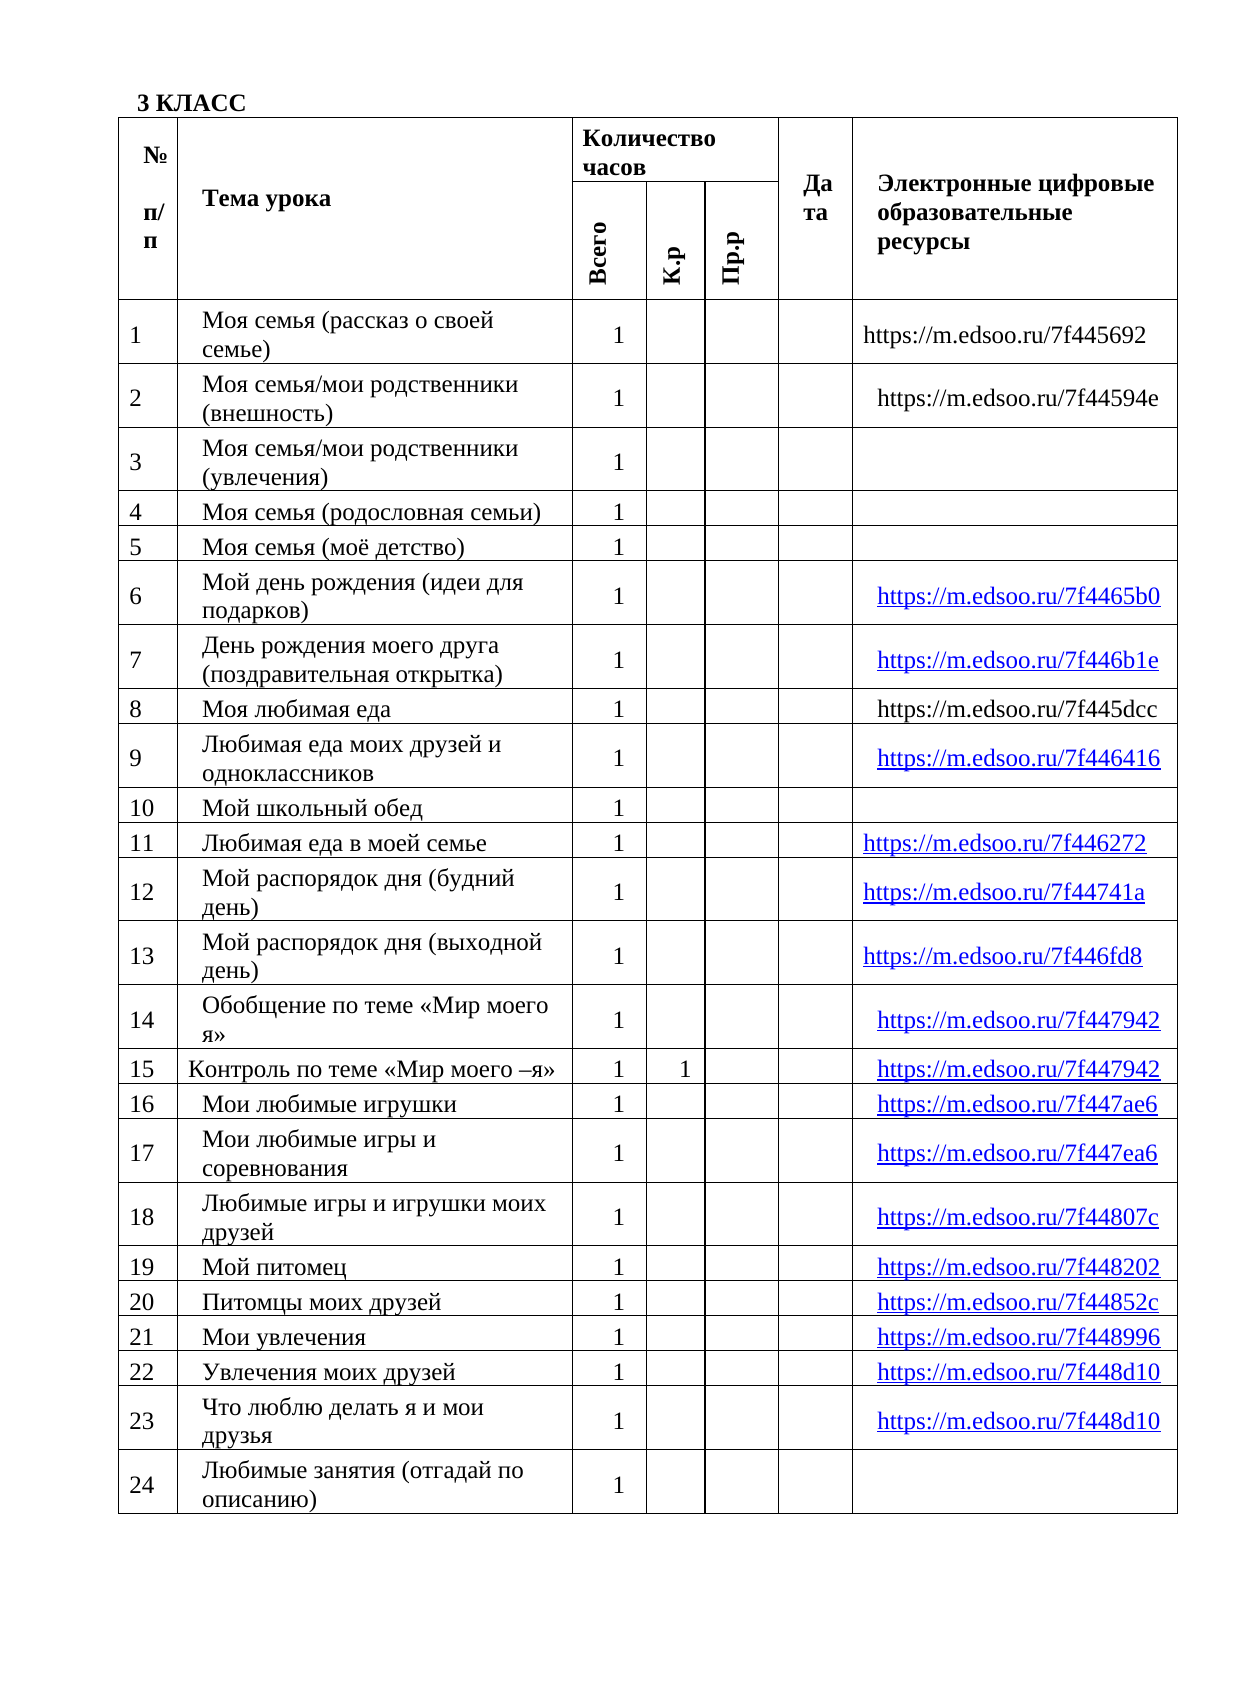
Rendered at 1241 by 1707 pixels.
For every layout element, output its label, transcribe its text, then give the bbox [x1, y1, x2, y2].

table_cell Мои любимые игрушки [178, 1084, 572, 1118]
table_cell 1 [119, 300, 177, 363]
table_cell 1 [573, 1183, 646, 1245]
table_cell [853, 526, 1177, 560]
table_cell [647, 788, 704, 822]
table_cell 1 [573, 1049, 646, 1083]
table_cell [647, 526, 704, 560]
table_cell Мой день рождения (идеи для подарков) [178, 561, 572, 624]
table_cell 1 [573, 1246, 646, 1280]
table_cell [647, 561, 704, 624]
table_cell [779, 823, 852, 857]
table_cell Обобщение по теме «Мир моего я» [178, 985, 572, 1048]
table_cell [779, 921, 852, 984]
table_cell [706, 491, 778, 525]
table_cell [647, 1183, 704, 1245]
table_cell Мой питомец [178, 1246, 572, 1280]
table_cell Что люблю делать я и мои друзья [178, 1386, 572, 1449]
table_cell Пр.р [706, 182, 778, 299]
table_cell [647, 491, 704, 525]
table_cell Моя любимая еда [178, 689, 572, 723]
table_cell [647, 625, 704, 688]
table_cell [706, 724, 778, 787]
table_cell Увлечения моих друзей [178, 1351, 572, 1385]
table_header № п/п [119, 118, 177, 299]
table_cell 21 [119, 1316, 177, 1350]
table_cell https://m.edsoo.ru/7f446416 [853, 724, 1177, 787]
table_cell [647, 1351, 704, 1385]
table_cell 1 [573, 1386, 646, 1449]
table_cell [706, 428, 778, 490]
table_cell 1 [573, 788, 646, 822]
table_cell [706, 788, 778, 822]
table_cell https://m.edsoo.ru/7f446fd8 [853, 921, 1177, 984]
table_cell Моя семья (рассказ о своей семье) [178, 300, 572, 363]
table_cell 12 [119, 858, 177, 920]
table_cell [853, 788, 1177, 822]
table_cell Питомцы моих друзей [178, 1281, 572, 1315]
table_cell https://m.edsoo.ru/7f448d10 [853, 1386, 1177, 1449]
table_cell Любимая еда в моей семье [178, 823, 572, 857]
table_cell [779, 625, 852, 688]
table_cell [706, 1246, 778, 1280]
table_cell [647, 689, 704, 723]
table_cell 8 [119, 689, 177, 723]
table_cell 13 [119, 921, 177, 984]
table_cell [647, 1246, 704, 1280]
table_cell [779, 788, 852, 822]
table_cell https://m.edsoo.ru/7f448996 [853, 1316, 1177, 1350]
table_cell 18 [119, 1183, 177, 1245]
table_cell [647, 1316, 704, 1350]
table_cell [647, 1450, 704, 1513]
table_cell 1 [573, 823, 646, 857]
table_cell [647, 1386, 704, 1449]
table_cell https://m.edsoo.ru/7f44852c [853, 1281, 1177, 1315]
table_cell [647, 1281, 704, 1315]
table_cell 6 [119, 561, 177, 624]
table_cell [779, 1084, 852, 1118]
table_cell Любимые игры и игрушки моих друзей [178, 1183, 572, 1245]
table_cell https://m.edsoo.ru/7f445692 [853, 300, 1177, 363]
table_cell [779, 1386, 852, 1449]
table_header Количество часов [573, 118, 778, 181]
table_cell [779, 1351, 852, 1385]
table_cell 17 [119, 1119, 177, 1182]
table_cell [706, 526, 778, 560]
table_cell [647, 364, 704, 427]
table_cell 10 [119, 788, 177, 822]
table_cell Мой школьный обед [178, 788, 572, 822]
table_cell 1 [573, 364, 646, 427]
table_cell [706, 1084, 778, 1118]
table_cell [706, 1119, 778, 1182]
table_cell [706, 364, 778, 427]
table_cell 1 [573, 300, 646, 363]
table_cell [779, 364, 852, 427]
table_cell 1 [573, 561, 646, 624]
table_cell [706, 1049, 778, 1083]
table_cell [779, 1450, 852, 1513]
table_cell [706, 1183, 778, 1245]
table_header Дата [779, 118, 852, 299]
table_cell [779, 561, 852, 624]
table_cell [706, 823, 778, 857]
table_cell https://m.edsoo.ru/7f447942 [853, 985, 1177, 1048]
table_cell 1 [573, 921, 646, 984]
table_cell 2 [119, 364, 177, 427]
table_cell [706, 1316, 778, 1350]
table_cell [779, 858, 852, 920]
table_cell 7 [119, 625, 177, 688]
table_cell 1 [573, 858, 646, 920]
table_cell 3 [119, 428, 177, 490]
table_cell [647, 724, 704, 787]
table_cell [647, 1119, 704, 1182]
table_cell [779, 689, 852, 723]
table_cell 9 [119, 724, 177, 787]
table_cell 1 [573, 491, 646, 525]
table_cell Моя семья (родословная семьи) [178, 491, 572, 525]
table_cell [779, 526, 852, 560]
table_cell 20 [119, 1281, 177, 1315]
table_cell [647, 921, 704, 984]
table_cell [647, 1084, 704, 1118]
table_cell [706, 1386, 778, 1449]
table_cell 1 [573, 428, 646, 490]
table_cell Мои любимые игры и соревнования [178, 1119, 572, 1182]
table_cell 24 [119, 1450, 177, 1513]
table_cell Моя семья (моё детство) [178, 526, 572, 560]
table_cell https://m.edsoo.ru/7f448202 [853, 1246, 1177, 1280]
table_cell [779, 1049, 852, 1083]
table_cell [647, 300, 704, 363]
table_cell https://m.edsoo.ru/7f44594e [853, 364, 1177, 427]
table_cell 1 [573, 1351, 646, 1385]
table_cell https://m.edsoo.ru/7f4465b0 [853, 561, 1177, 624]
table_cell 14 [119, 985, 177, 1048]
table_cell https://m.edsoo.ru/7f447ae6 [853, 1084, 1177, 1118]
table_cell [706, 300, 778, 363]
table_cell 1 [573, 724, 646, 787]
table_cell [779, 300, 852, 363]
table_cell 1 [647, 1049, 704, 1083]
table_cell [706, 1450, 778, 1513]
table_cell [853, 428, 1177, 490]
table_cell 11 [119, 823, 177, 857]
table_cell [706, 985, 778, 1048]
table_cell [779, 1119, 852, 1182]
table_cell https://m.edsoo.ru/7f44741a [853, 858, 1177, 920]
table_cell Всего [573, 182, 646, 299]
table_cell [706, 921, 778, 984]
table_cell [647, 858, 704, 920]
table_cell 1 [573, 985, 646, 1048]
table_cell Мои увлечения [178, 1316, 572, 1350]
table_header Тема урока [178, 118, 572, 299]
table_cell Моя семья/мои родственники (внешность) [178, 364, 572, 427]
table_cell https://m.edsoo.ru/7f446272 [853, 823, 1177, 857]
table_cell Мой распорядок дня (выходной день) [178, 921, 572, 984]
table_cell 23 [119, 1386, 177, 1449]
table_cell [647, 823, 704, 857]
table_cell https://m.edsoo.ru/7f447ea6 [853, 1119, 1177, 1182]
table_cell [853, 491, 1177, 525]
table_cell [706, 1281, 778, 1315]
table_cell [647, 985, 704, 1048]
table_cell https://m.edsoo.ru/7f446b1e [853, 625, 1177, 688]
table_cell 1 [573, 625, 646, 688]
table_cell 16 [119, 1084, 177, 1118]
table_cell 1 [573, 1316, 646, 1350]
table_cell [779, 428, 852, 490]
table_cell [779, 1246, 852, 1280]
table_cell 22 [119, 1351, 177, 1385]
table_cell [779, 985, 852, 1048]
table_cell [706, 1351, 778, 1385]
table_cell https://m.edsoo.ru/7f445dcc [853, 689, 1177, 723]
table_cell 1 [573, 1084, 646, 1118]
table_cell 1 [573, 1450, 646, 1513]
table_cell День рождения моего друга (поздравительная открытка) [178, 625, 572, 688]
table_cell [853, 1450, 1177, 1513]
table_header Электронные цифровые образовательные ресурсы [853, 118, 1177, 299]
table_cell Любимые занятия (отгадай по описанию) [178, 1450, 572, 1513]
text 3 КЛАСС [131, 88, 1122, 117]
table_cell Моя семья/мои родственники (увлечения) [178, 428, 572, 490]
table_cell [779, 1316, 852, 1350]
table_cell [706, 689, 778, 723]
table_cell [706, 858, 778, 920]
table_cell [779, 491, 852, 525]
table_cell Любимая еда моих друзей и одноклассников [178, 724, 572, 787]
table_cell https://m.edsoo.ru/7f44807c [853, 1183, 1177, 1245]
table_cell 1 [573, 526, 646, 560]
table_cell Мой распорядок дня (будний день) [178, 858, 572, 920]
table_cell К.р [647, 182, 704, 299]
table_cell [779, 1281, 852, 1315]
table_cell 1 [573, 689, 646, 723]
table_cell [779, 1183, 852, 1245]
table_cell 1 [573, 1119, 646, 1182]
table_cell 19 [119, 1246, 177, 1280]
table_cell [647, 428, 704, 490]
table_cell [779, 724, 852, 787]
table_cell 4 [119, 491, 177, 525]
table_cell 5 [119, 526, 177, 560]
table_cell https://m.edsoo.ru/7f448d10 [853, 1351, 1177, 1385]
table_cell 1 [573, 1281, 646, 1315]
table_cell 15 [119, 1049, 177, 1083]
table_cell [706, 561, 778, 624]
table_cell [706, 625, 778, 688]
table_cell Контроль по теме «Мир моего –я» [178, 1049, 572, 1083]
table_cell https://m.edsoo.ru/7f447942 [853, 1049, 1177, 1083]
